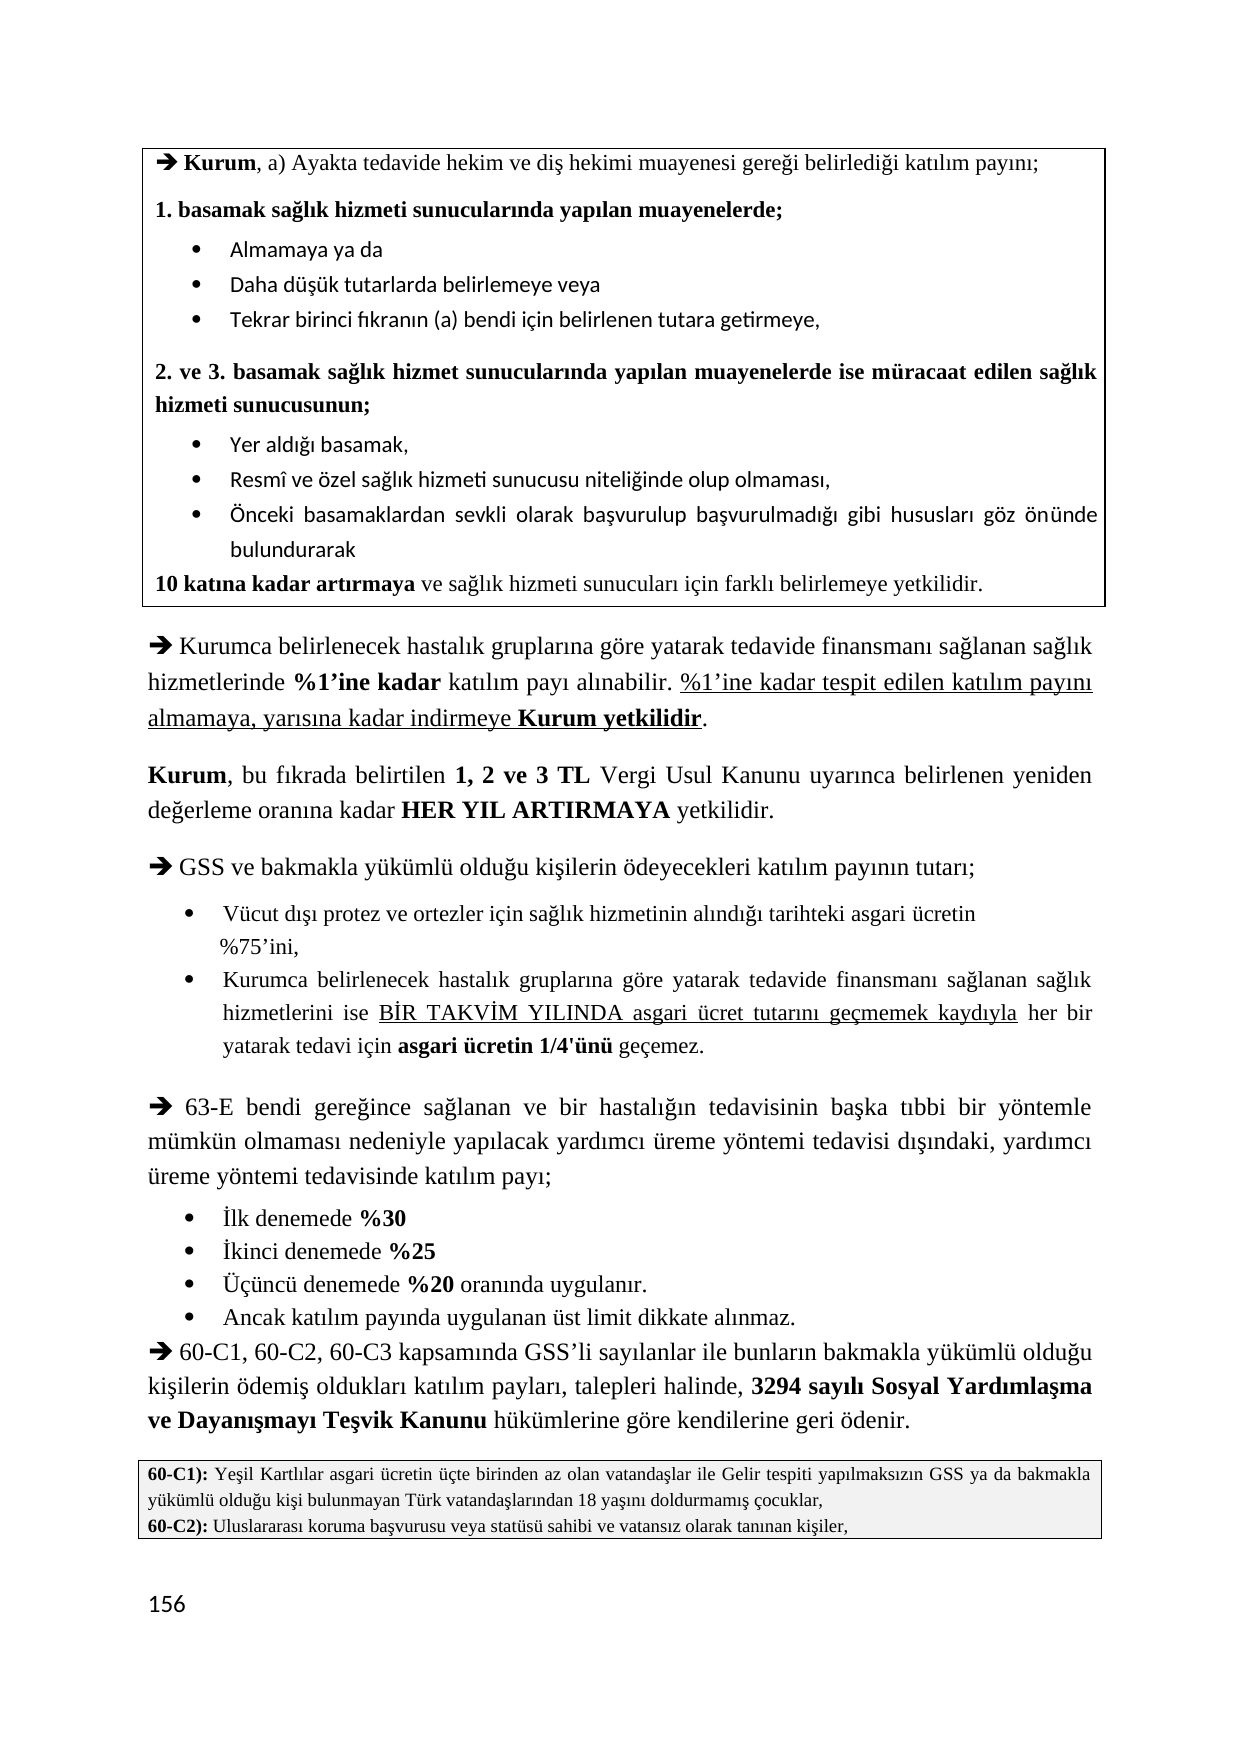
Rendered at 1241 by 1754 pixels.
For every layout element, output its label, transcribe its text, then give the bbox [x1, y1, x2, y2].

list İkinci denemede %25 [185, 1237, 1093, 1265]
list Vücut dışı protez ve ortezler için sağlık hizmetinin alındığı tarihteki asgari ücretin [185, 900, 1093, 927]
list Kurumca belirlenecek hastalık gruplarına göre yatarak tedavide finansmanı sağlanan sağlık hizmetlerini ise BİR TAKVİM YILINDA asgari ücret tutarını geçmemek kaydıyla her bir yatarak tedavi için asgari ücretin 1/4'ünü geçemez. [185, 966, 1093, 1058]
text 60-C1): Yeşil Kartlılar asgari ücretin üçte birinden az olan vatandaşlar ile Gelir tespiti yapılmaksızın GSS ya da bakmakla yükümlü olduğu kişi bulunmayan Türk vatandaşlarından 18 yaşını doldurmamış çocuklar, [139, 1461, 1101, 1511]
text %75’ini, [185, 933, 1093, 960]
text Kurum, bu fıkrada belirtilen 1, 2 ve 3 TL Vergi Usul Kanunu uyarınca belirlenen yeniden değerleme oranına kadar HER YIL ARTIRMAYA yetkilidir. [148, 760, 1093, 824]
text 60-C2): Uluslararası koruma başvurusu veya statüsü sahibi ve vatansız olarak tanınan kişiler, [139, 1512, 1101, 1538]
list İlk denemede %30 [185, 1204, 1093, 1232]
list Ancak katılım payında uygulanan üst limit dikkate alınmaz. [185, 1303, 1093, 1331]
text 60-C1, 60-C2, 60-C3 kapsamında GSS’li sayılanlar ile bunların bakmakla yükümlü olduğu kişilerin ödemiş oldukları katılım payları, talepleri halinde, 3294 sayılı Sosyal Yardımlaşma ve Dayanışmayı Teşvik Kanunu hükümlerine göre kendilerine geri ödenir. [148, 1337, 1093, 1434]
text 63-E bendi gereğince sağlanan ve bir hastalığın tedavisinin başka tıbbi bir yöntemle mümkün olmaması nedeniyle yapılacak yardımcı üreme yöntemi tedavisi dışındaki, yardımcı üreme yöntemi tedavisinde katılım payı; [148, 1092, 1093, 1189]
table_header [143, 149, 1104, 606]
text Kurumca belirlenecek hastalık gruplarına göre yatarak tedavide finansmanı sağlanan sağlık hizmetlerinde %1’ine kadar katılım payı alınabilir. %1’ine kadar tespit edilen katılım payını almamaya, yarısına kadar indirmeye Kurum yetkilidir. [148, 631, 1093, 732]
list Üçüncü denemede %20 oranında uygulanır. [185, 1270, 1093, 1298]
text GSS ve bakmakla yükümlü olduğu kişilerin ödeyecekleri katılım payının tutarı; [148, 852, 1093, 881]
